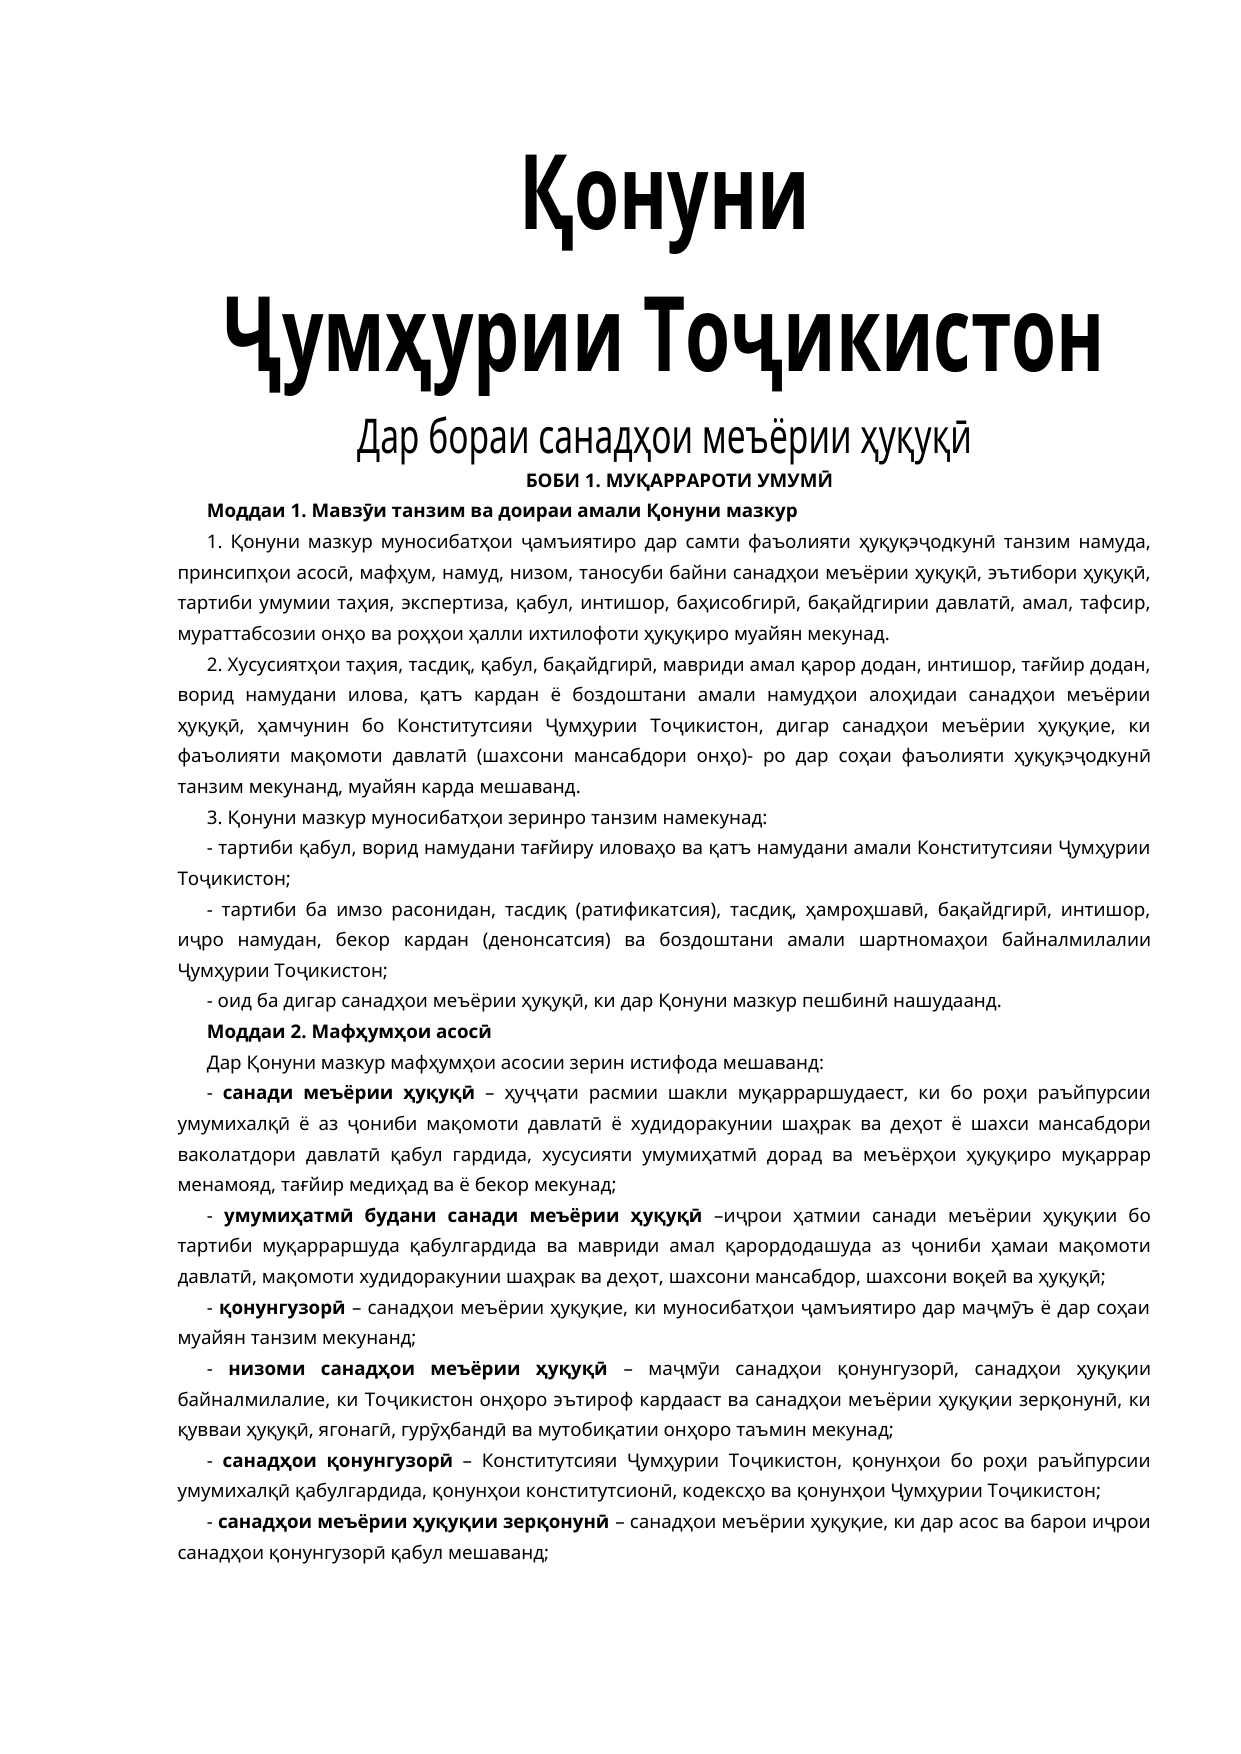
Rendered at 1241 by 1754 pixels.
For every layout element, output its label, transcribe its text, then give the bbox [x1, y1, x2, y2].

text Дар бораи санадҳои меъёрии ҳуқуқӣ [177, 402, 1152, 467]
text Боби 1. Муқаррароти умумӣ [177, 467, 1152, 493]
text 2. Хусусиятҳои таҳия, тасдиқ, қабул, бақайдгирӣ, мавриди амал қарор додан, интишор, тағйир додан, ворид намудани илова, қатъ кардан ё боздоштани амали намудҳои алоҳидаи санадҳои меъёрии ҳуқуқӣ, ҳамчунин бо Конститутсияи Ҷумҳурии Тоҷикистон, дигар санадҳои меъёрии ҳуқуқие, ки фаъолияти мақомоти давлатӣ (шахсони мансабдори онҳо)- ро дар соҳаи фаъолияти ҳуқуқэҷодкунӣ танзим мекунанд, муайян карда мешаванд. [177, 651, 1152, 799]
text Ҷумҳурии Тоҷикистон [177, 260, 1152, 402]
text - оид ба дигар санадҳои меъёрии ҳуқуқӣ, ки дар Қонуни мазкур пешбинӣ нашудаанд. [177, 988, 1152, 1013]
text - умумиҳатмӣ будани санади меъёрии ҳуқуқӣ –иҷрои ҳатмии санади меъёрии ҳуқуқии бо тартиби муқарраршуда қабулгардида ва мавриди амал қарордодашуда аз ҷониби ҳамаи мақомоти давлатӣ, мақомоти худидоракунии шаҳрак ва деҳот, шахсони мансабдор, шахсони воқеӣ ва ҳуқуқӣ; [177, 1202, 1152, 1289]
text - тартиби қабул, ворид намудани тағйиру иловаҳо ва қатъ намудани амали Конститутсияи Ҷумҳурии Тоҷикистон; [177, 835, 1152, 891]
text - санадҳои меъёрии ҳуқуқии зерқонунӣ – санадҳои меъёрии ҳуқуқие, ки дар асос ва барои иҷрои санадҳои қонунгузорӣ қабул мешаванд; [177, 1508, 1152, 1564]
text 1. Қонуни мазкур муносибатҳои ҷамъиятиро дар самти фаъолияти ҳуқуқэҷодкунӣ танзим намуда, принсипҳои асосӣ, мафҳум, намуд, низом, таносуби байни санадҳои меъёрии ҳуқуқӣ, эътибори ҳуқуқӣ, тартиби умумии таҳия, экспертиза, қабул, интишор, баҳисобгирӣ, бақайдгирии давлатӣ, амал, тафсир, мураттабсозии онҳо ва роҳҳои ҳалли ихтилофоти ҳуқуқиро муайян мекунад. [177, 528, 1152, 646]
text Моддаи 2. Мафҳумҳои асосӣ [177, 1018, 1152, 1044]
text Қонуни [177, 118, 1152, 260]
text - тартиби ба имзо расонидан, тасдиқ (ратификатсия), тасдиқ, ҳамроҳшавӣ, бақайдгирӣ, интишор, иҷро намудан, бекор кардан (денонсатсия) ва боздоштани амали шартномаҳои байналмилалии Ҷумҳурии Тоҷикистон; [177, 896, 1152, 983]
text Моддаи 1. Мавзӯи танзим ва доираи амали Қонуни мазкур [177, 498, 1152, 523]
text - санади меъёрии ҳуқуқӣ – ҳуҷҷати расмии шакли муқарраршудаест, ки бо роҳи раъйпурсии умумихалқӣ ё аз ҷониби мақомоти давлатӣ ё худидоракунии шаҳрак ва деҳот ё шахси мансабдори ваколатдори давлатӣ қабул гардида, хусусияти умумиҳатмӣ дорад ва меъёрҳои ҳуқуқиро муқаррар менамояд, тағйир медиҳад ва ё бекор мекунад; [177, 1080, 1152, 1197]
text - низоми санадҳои меъёрии ҳуқуқӣ – маҷмӯи санадҳои қонунгузорӣ, санадҳои ҳуқуқии байналмилалие, ки Тоҷикистон онҳоро эътироф кардааст ва санадҳои меъёрии ҳуқуқии зерқонунӣ, ки қувваи ҳуқуқӣ, ягонагӣ, гурӯҳбандӣ ва мутобиқатии онҳоро таъмин мекунад; [177, 1355, 1152, 1442]
text 3. Қонуни мазкур муносибатҳои зеринро танзим намекунад: [177, 804, 1152, 829]
text - санадҳои қонунгузорӣ – Конститутсияи Ҷумҳурии Тоҷикистон, қонунҳои бо роҳи раъйпурсии умумихалқӣ қабулгардида, қонунҳои конститутсионӣ, кодексҳо ва қонунҳои Ҷумҳурии Тоҷикистон; [177, 1447, 1152, 1503]
text Дар Қонуни мазкур мафҳумҳои асосии зерин истифода мешаванд: [177, 1049, 1152, 1074]
text - қонунгузорӣ – санадҳои меъёрии ҳуқуқие, ки муносибатҳои ҷамъиятиро дар маҷмӯъ ё дар соҳаи муайян танзим мекунанд; [177, 1294, 1152, 1350]
